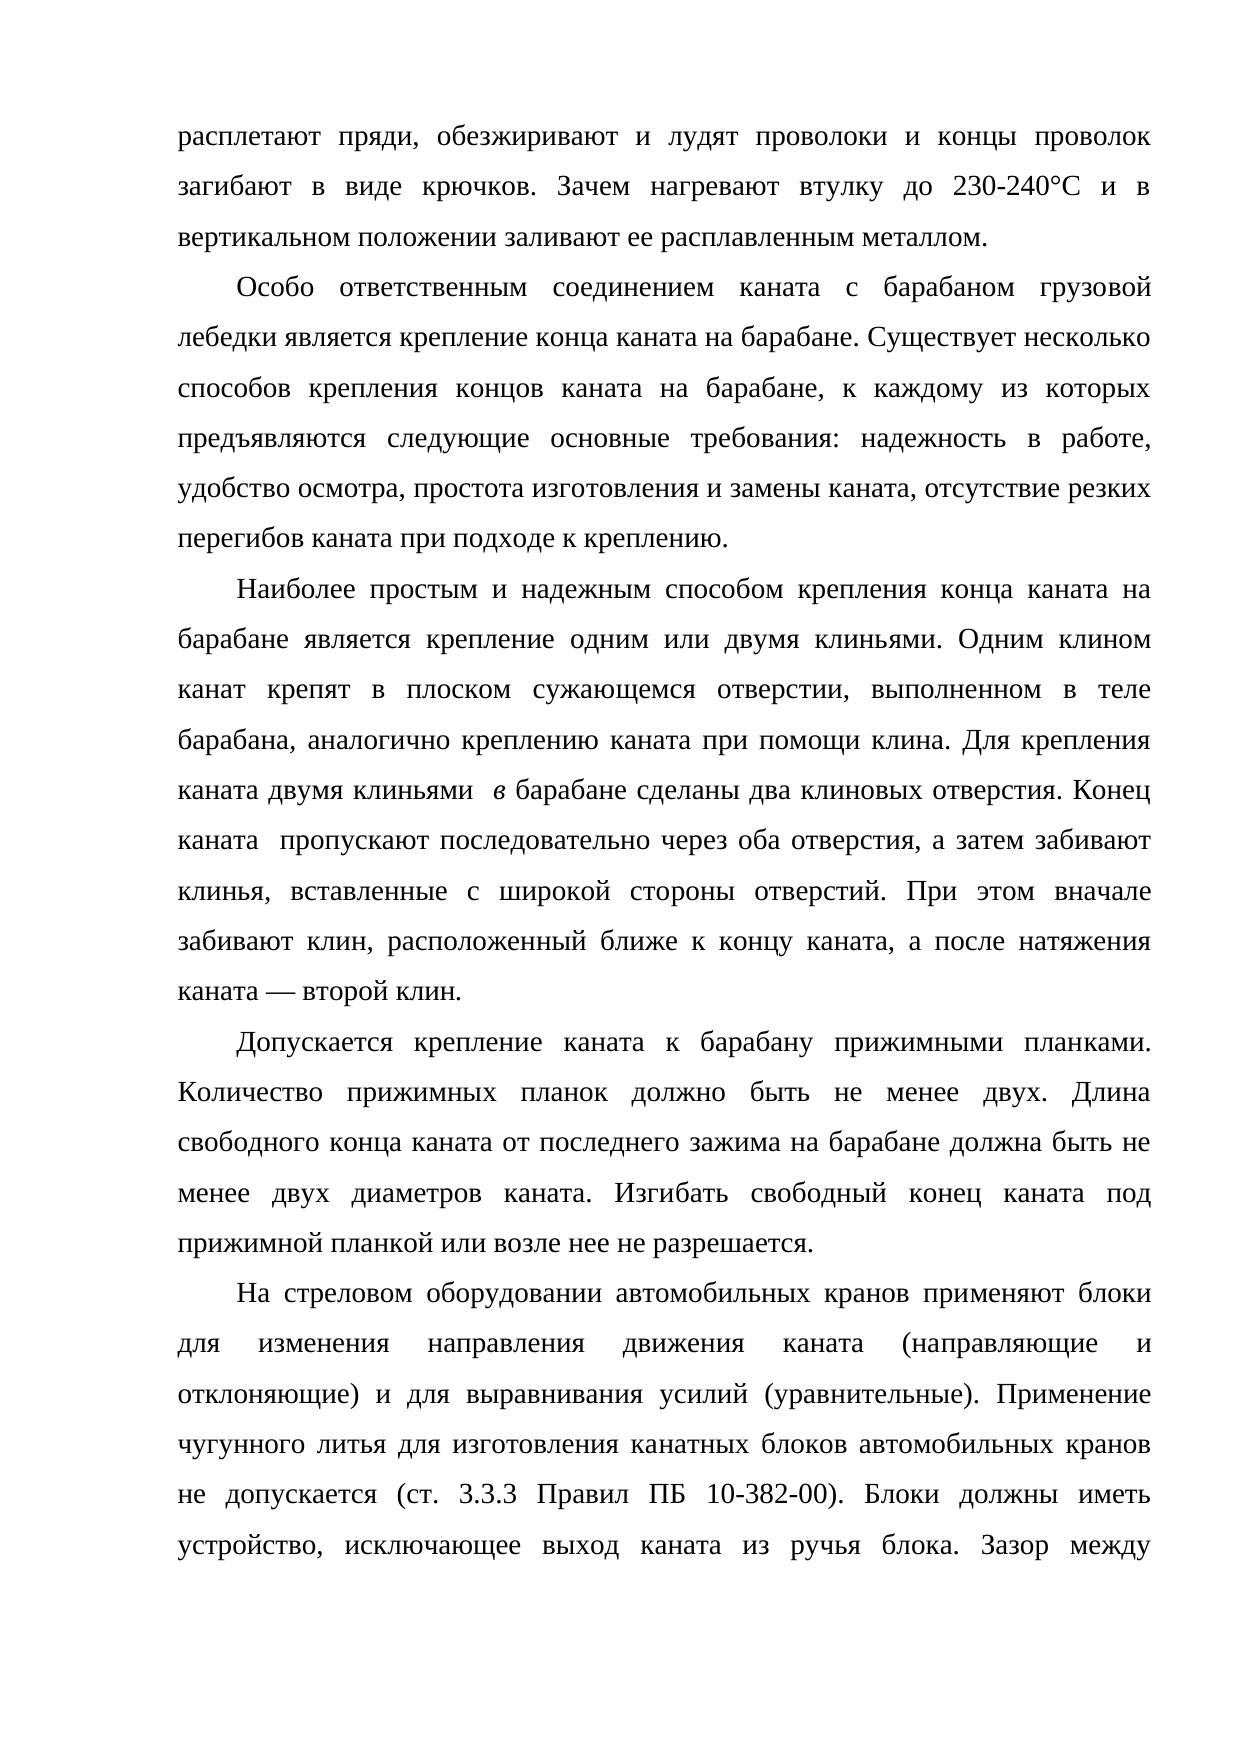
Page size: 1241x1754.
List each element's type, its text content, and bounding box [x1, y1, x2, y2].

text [177, 118, 1152, 252]
text Допускается крепление каната к барабану прижимными планками. Количество прижимных планок должно быть не менее двух. Длина свободного конца каната от последнего зажима на барабане должна быть не менее двух диаметров каната. Изгибать свободный конец каната под прижимной планкой или возле нее не разрешается. [177, 1024, 1152, 1258]
text Наиболее простым и надежным способом крепления конца каната на барабане является крепление одним или двумя клиньями. Одним клином канат крепят в плоском сужающемся отверстии, выполненном в теле барабана, аналогично креплению каната при помощи клина. Для крепления каната двумя клиньями в барабане сделаны два клиновых отверстия. Конец каната пропускают последовательно через оба отверстия, а затем забивают клинья, вставленные с широкой стороны отверстий. При этом вначале забивают клин, расположенный ближе к концу каната, а после натяжения каната — второй клин. [177, 571, 1152, 1007]
text Особо ответственным соединением каната с барабаном грузовой лебедки является крепление конца каната на барабане. Существует несколько способов крепления концов каната на барабане, к каждому из которых предъявляются следующие основные требования: надежность в работе, удобство осмотра, простота изготовления и замены каната, отсутствие резких перегибов каната при подходе к креплению. [177, 269, 1152, 554]
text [177, 1275, 1152, 1560]
